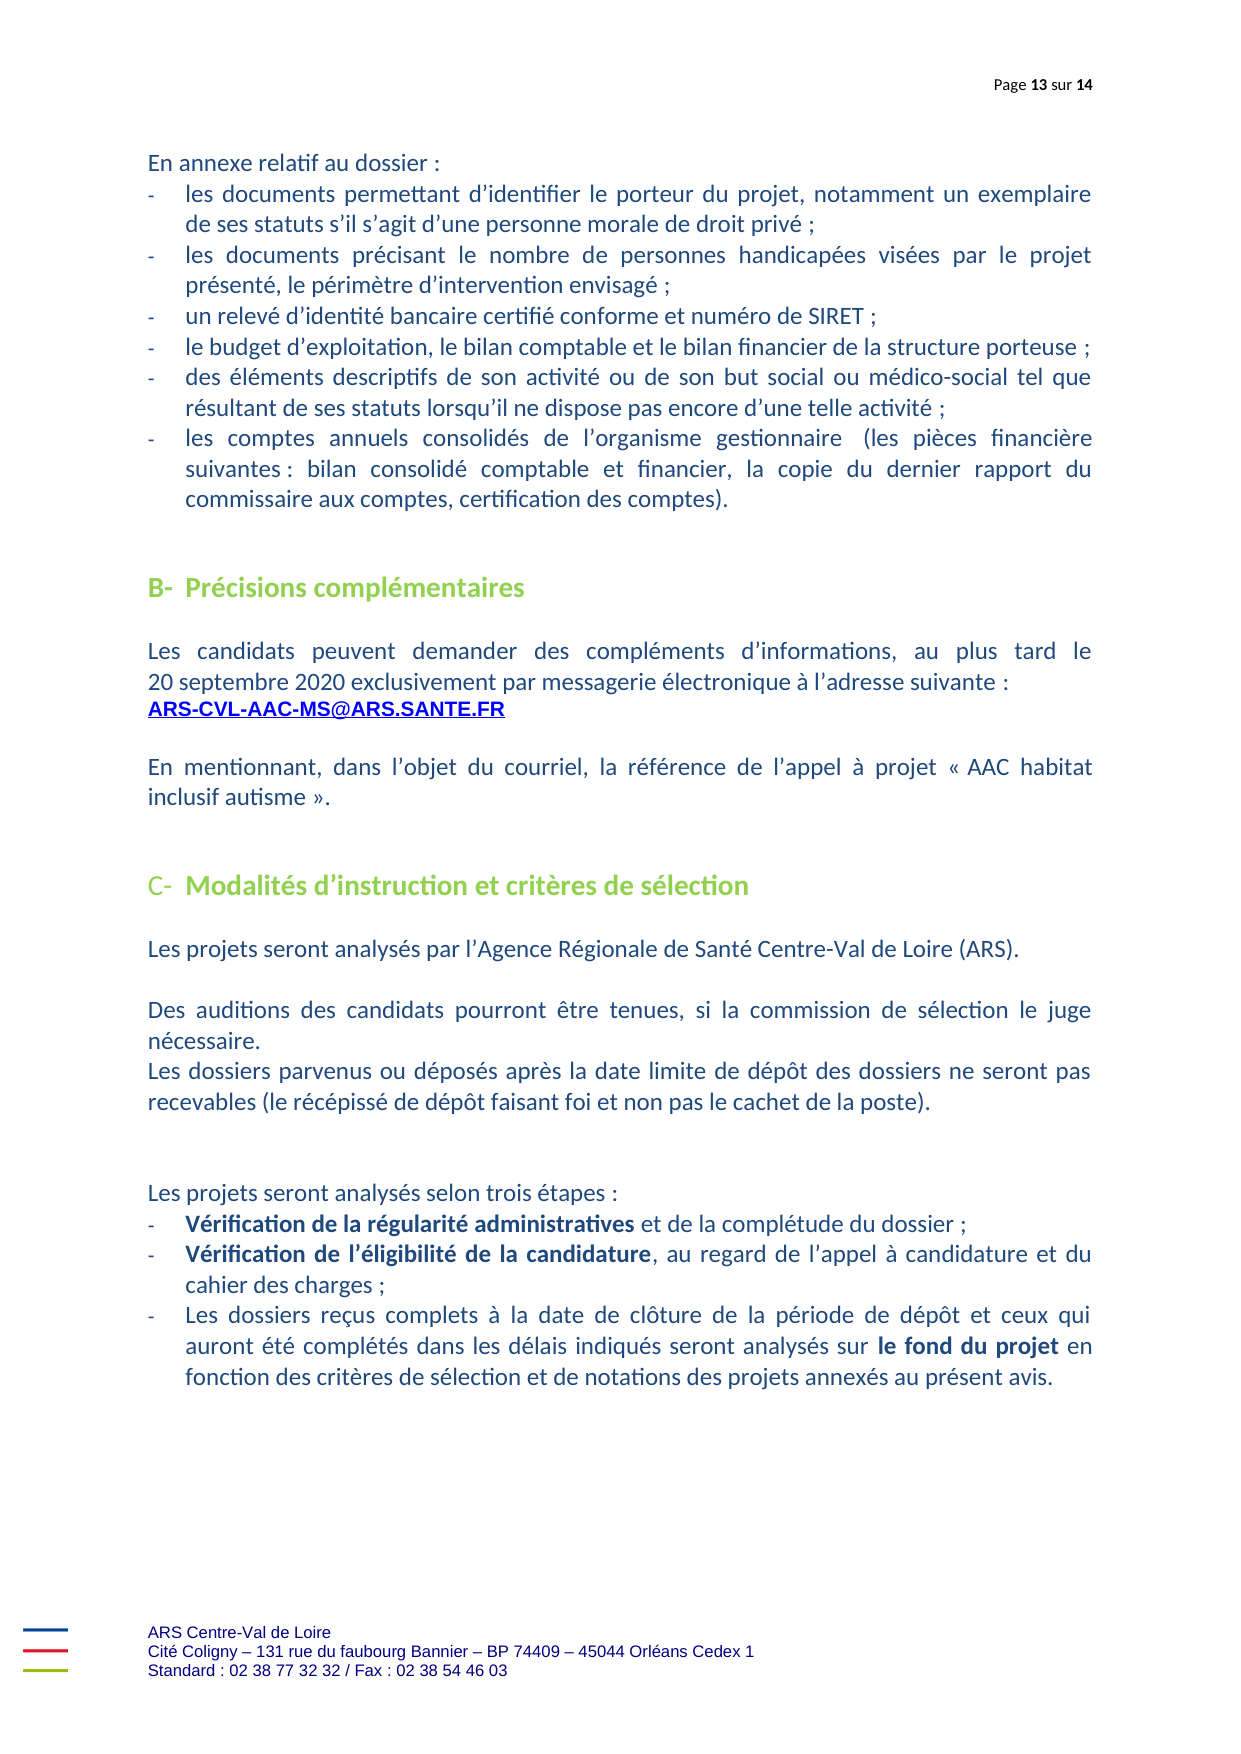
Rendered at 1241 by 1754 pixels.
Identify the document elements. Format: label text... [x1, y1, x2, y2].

text En annexe relatif au dossier : [148, 148, 1093, 178]
list des éléments descriptifs de son activité ou de son but social ou médico-social tel que résultant de ses statuts lorsqu’il ne dispose pas encore d’une telle activité ; [148, 361, 1093, 422]
text ARS-CVL-AAC-MS@ARS.SANTE.FR [148, 696, 1093, 720]
list un relevé d’identité bancaire certifié conforme et numéro de SIRET ; [148, 300, 1093, 331]
text En mentionnant, dans l’objet du courriel, la référence de l’appel à projet « AAC habitat inclusif autisme ». [148, 751, 1093, 812]
list le budget d’exploitation, le bilan comptable et le bilan financier de la structure porteuse ; [148, 331, 1093, 361]
subtitle Précisions complémentaires [148, 569, 1093, 605]
text Les candidats peuvent demander des compléments d’informations, au plus tard le 20 septembre 2020 exclusivement par messagerie électronique à l’adresse suivante : [148, 635, 1093, 696]
list Vérification de l’éligibilité de la candidature, au regard de l’appel à candidature et du cahier des charges ; [148, 1238, 1093, 1299]
list les comptes annuels consolidés de l’organisme gestionnaire (les pièces financière suivantes : bilan consolidé comptable et financier, la copie du dernier rapport du commissaire aux comptes, certification des comptes). [148, 422, 1093, 514]
text Les projets seront analysés selon trois étapes : [148, 1177, 1093, 1208]
picture [21, 1626, 70, 1674]
text Les dossiers parvenus ou déposés après la date limite de dépôt des dossiers ne seront pas recevables (le récépissé de dépôt faisant foi et non pas le cachet de la poste). [148, 1055, 1093, 1116]
list les documents précisant le nombre de personnes handicapées visées par le projet présenté, le périmètre d’intervention envisagé ; [148, 239, 1093, 300]
subtitle Modalités d’instruction et critères de sélection [148, 867, 1093, 903]
list les documents permettant d’identifier le porteur du projet, notamment un exemplaire de ses statuts s’il s’agit d’une personne morale de droit privé ; [148, 178, 1093, 239]
list Les dossiers reçus complets à la date de clôture de la période de dépôt et ceux qui auront été complétés dans les délais indiqués seront analysés sur le fond du projet en fonction des critères de sélection et de notations des projets annexés au présent avis. [148, 1299, 1093, 1391]
text Les projets seront analysés par l’Agence Régionale de Santé Centre-Val de Loire (ARS). [148, 933, 1093, 964]
list Vérification de la régularité administratives et de la complétude du dossier ; [148, 1208, 1093, 1238]
text Des auditions des candidats pourront être tenues, si la commission de sélection le juge nécessaire. [148, 994, 1093, 1055]
